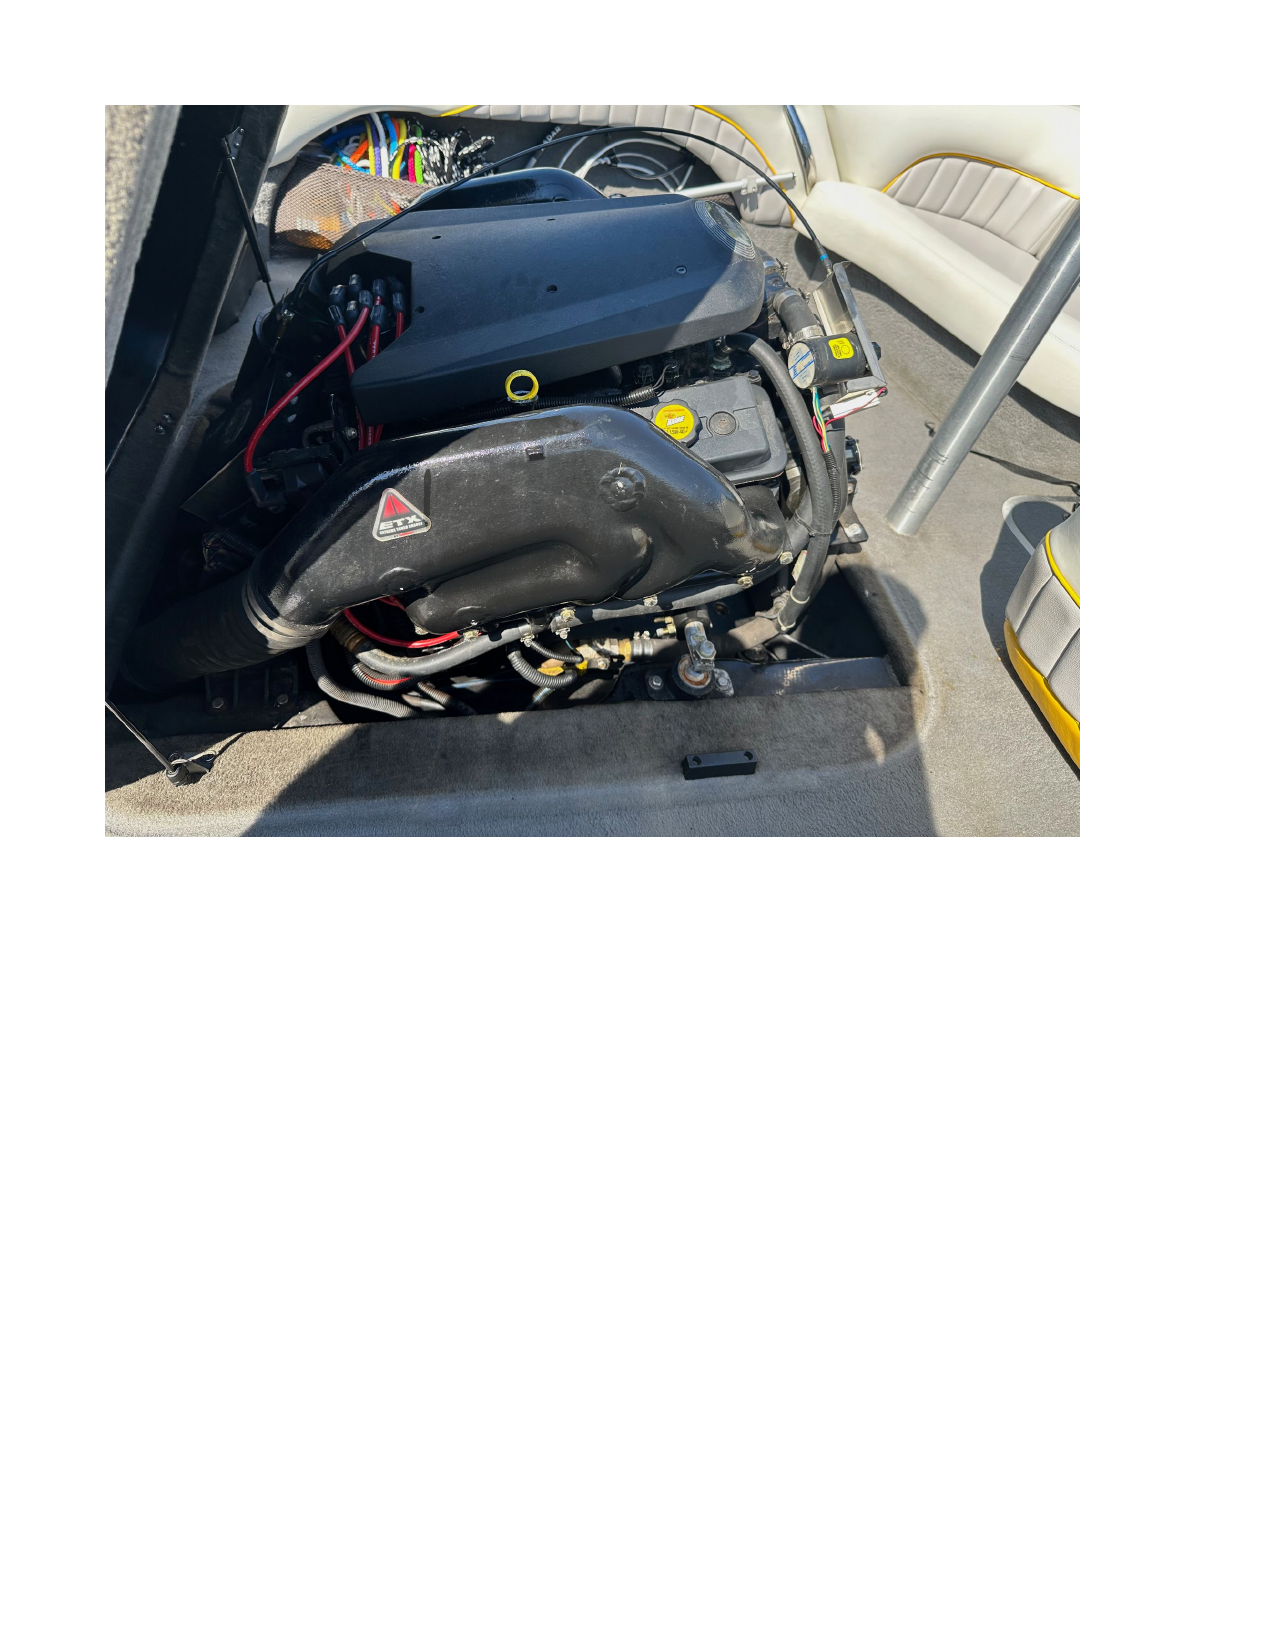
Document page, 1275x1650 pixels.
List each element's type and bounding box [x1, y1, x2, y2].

picture [105, 105, 1080, 837]
